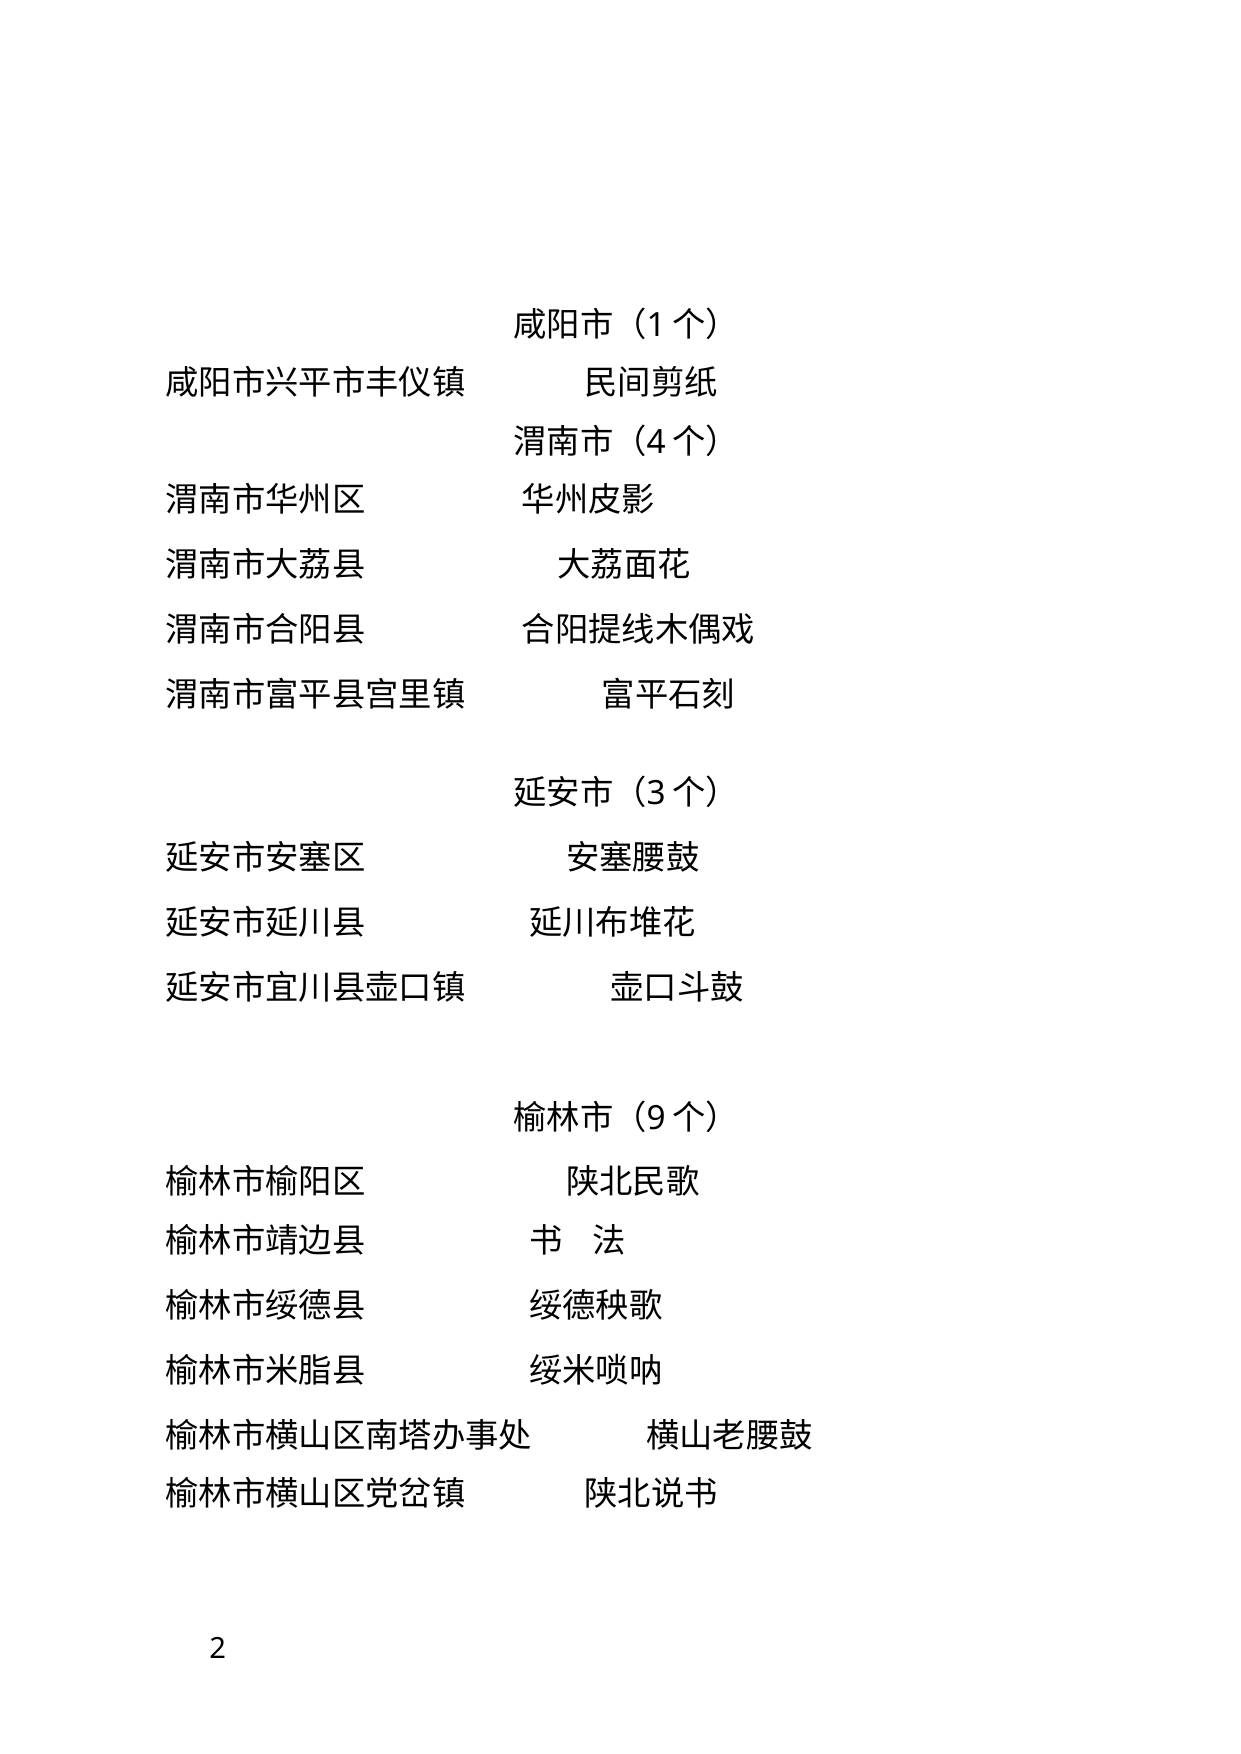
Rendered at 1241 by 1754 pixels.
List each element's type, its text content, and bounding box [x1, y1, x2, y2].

text 榆林市绥德县 绥德秧歌 [165, 1271, 1087, 1336]
text 渭南市大荔县 大荔面花 [165, 530, 1087, 595]
text 榆林市横山区南塔办事处 横山老腰鼓 [165, 1401, 1087, 1459]
text 榆林市榆阳区 陕北民歌 [165, 1147, 1087, 1206]
text 榆林市米脂县 绥米唢呐 [165, 1336, 1087, 1401]
text 榆林市（9个） [165, 1082, 1087, 1147]
text 咸阳市兴平市丰仪镇 民间剪纸 [165, 348, 1087, 406]
text 榆林市横山区党岔镇 陕北说书 [165, 1459, 1087, 1517]
text 延安市（3个） [165, 757, 1087, 822]
text 延安市延川县 延川布堆花 [165, 887, 1087, 952]
text 咸阳市（1个） [165, 290, 1087, 348]
text 渭南市合阳县 合阳提线木偶戏 [165, 595, 1087, 660]
text 榆林市靖边县 书 法 [165, 1206, 1087, 1271]
text 渭南市华州区 华州皮影 [165, 465, 1087, 530]
text 渭南市（4个） [165, 406, 1087, 465]
text 延安市安塞区 安塞腰鼓 [165, 822, 1087, 887]
text 渭南市富平县宫里镇 富平石刻 [165, 660, 1087, 725]
text 延安市宜川县壶口镇 壶口斗鼓 [165, 952, 1087, 1017]
